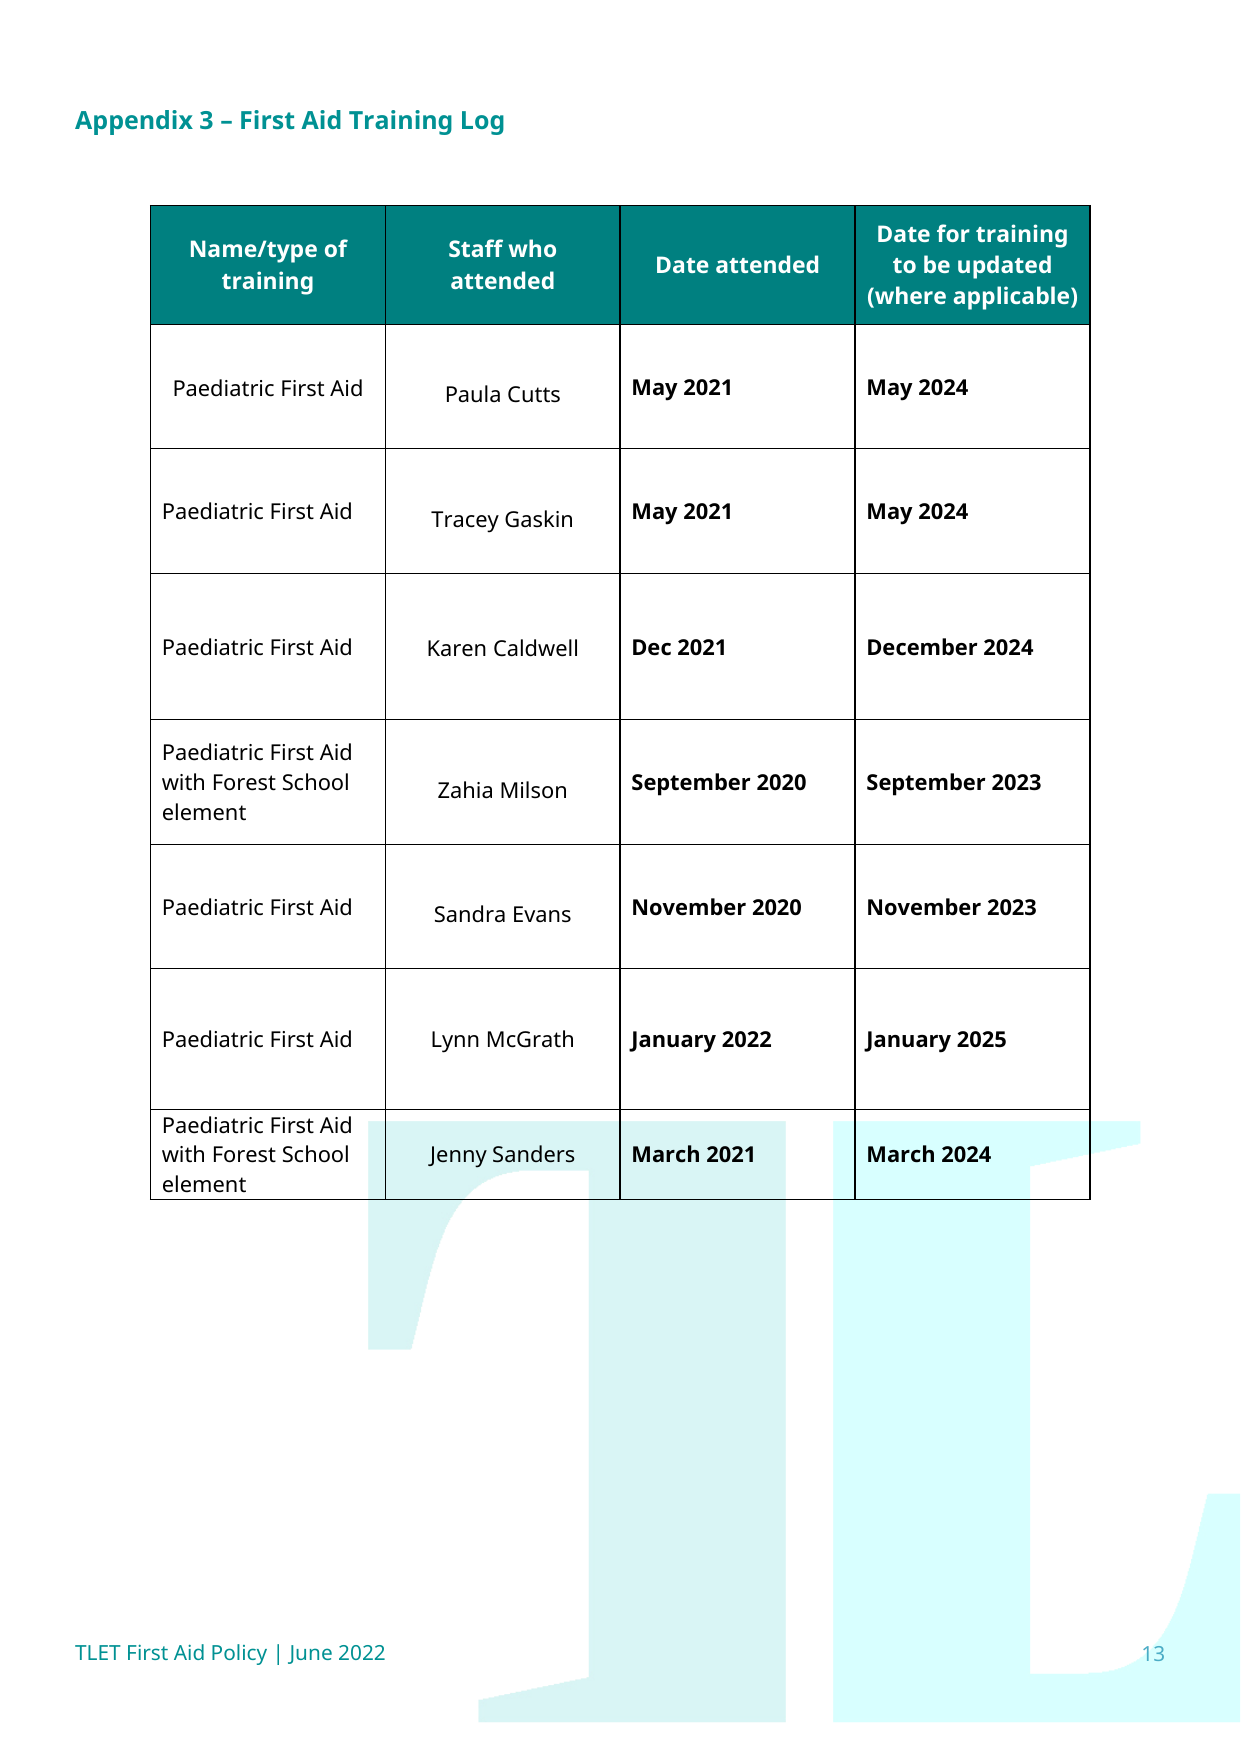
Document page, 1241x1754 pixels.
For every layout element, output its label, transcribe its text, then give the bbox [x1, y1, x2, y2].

table_cell November 2023 [856, 845, 1089, 968]
table_cell May 2024 [856, 325, 1089, 448]
table_cell March 2024 [856, 1110, 1089, 1199]
table_cell Sandra Evans [386, 845, 619, 968]
table_cell January 2022 [621, 969, 854, 1108]
table_cell December 2024 [856, 574, 1089, 719]
table_cell January 2025 [856, 969, 1089, 1108]
table_cell Dec 2021 [621, 574, 854, 719]
table_header Date for training to be updated (where applicable) [856, 206, 1089, 324]
table_cell Lynn McGrath [386, 969, 619, 1108]
table_cell Jenny Sanders [386, 1110, 619, 1199]
table_cell November 2020 [621, 845, 854, 968]
table_cell Paediatric First Aid [151, 574, 385, 719]
table_cell March 2021 [621, 1110, 854, 1199]
table_cell Paediatric First Aid with Forest School element [151, 720, 385, 844]
text Appendix 3 – First Aid Training Log [75, 102, 1165, 137]
table_cell May 2024 [856, 449, 1089, 573]
table_cell Paediatric First Aid [151, 845, 385, 968]
table_cell Paediatric First Aid [151, 449, 385, 573]
table_cell September 2023 [856, 720, 1089, 844]
table_cell Karen Caldwell [386, 574, 619, 719]
table_cell Paediatric First Aid [151, 969, 385, 1108]
table_cell Paula Cutts [386, 325, 619, 448]
table_header Date attended [621, 206, 854, 324]
table_header Name/type of training [151, 206, 385, 324]
table_cell September 2020 [621, 720, 854, 844]
table_cell May 2021 [621, 325, 854, 448]
table_cell May 2021 [621, 449, 854, 573]
table_cell Zahia Milson [386, 720, 619, 844]
table_cell Tracey Gaskin [386, 449, 619, 573]
table_cell Paediatric First Aid with Forest School element [151, 1110, 385, 1199]
table_cell Paediatric First Aid [151, 325, 385, 448]
table_header Staff who attended [386, 206, 619, 324]
